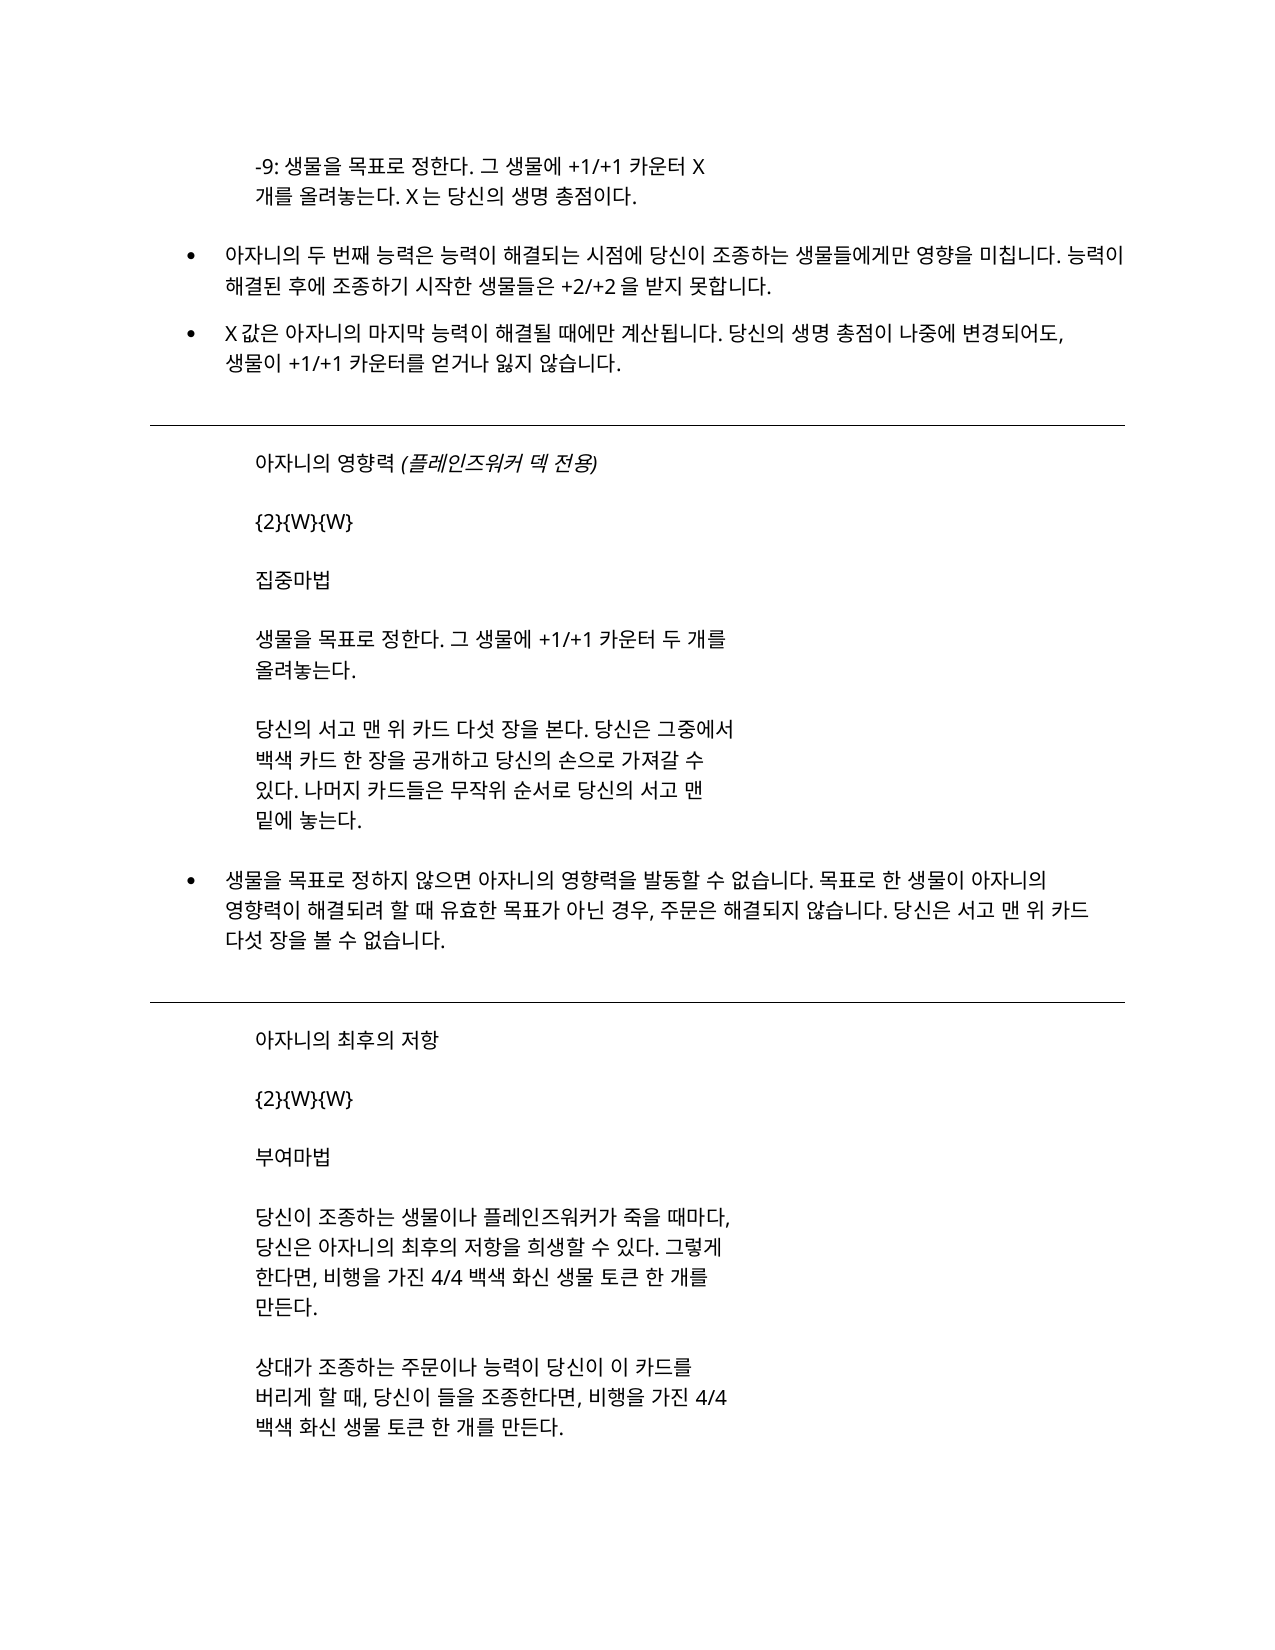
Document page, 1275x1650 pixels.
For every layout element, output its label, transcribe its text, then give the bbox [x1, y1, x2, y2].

text 아자니의 최후의 저항 [255, 1024, 735, 1054]
text 생물을 목표로 정한다. 그 생물에 +1/+1 카운터 두 개를 올려놓는다. [255, 624, 735, 684]
text 부여마법 [255, 1141, 735, 1172]
text 당신의 서고 맨 위 카드 다섯 장을 본다. 당신은 그중에서 백색 카드 한 장을 공개하고 당신의 손으로 가져갈 수 있다. 나머지 카드들은 무작위 순서로 당신의 서고 맨 밑에 놓는다. [255, 713, 735, 835]
list X값은 아자니의 마지막 능력이 해결될 때에만 계산됩니다. 당신의 생명 총점이 나중에 변경되어도, 생물이 +1/+1 카운터를 얻거나 잃지 않습니다. [187, 317, 1125, 378]
text -9: 생물을 목표로 정한다. 그 생물에 +1/+1 카운터 X개를 올려놓는다. X는 당신의 생명 총점이다. [255, 150, 735, 211]
list 생물을 목표로 정하지 않으면 아자니의 영향력을 발동할 수 없습니다. 목표로 한 생물이 아자니의 영향력이 해결되려 할 때 유효한 목표가 아닌 경우, 주문은 해결되지 않습니다. 당신은 서고 맨 위 카드 다섯 장을 볼 수 없습니다. [187, 864, 1125, 955]
text 당신이 조종하는 생물이나 플레인즈워커가 죽을 때마다, 당신은 아자니의 최후의 저항을 희생할 수 있다. 그렇게 한다면, 비행을 가진 4/4 백색 화신 생물 토큰 한 개를 만든다. [255, 1201, 735, 1322]
text {2}{W}{W} [255, 507, 735, 535]
text 아자니의 영향력 (플레인즈워커 덱 전용) [255, 447, 735, 478]
text 집중마법 [255, 564, 735, 594]
text 상대가 조종하는 주문이나 능력이 당신이 이 카드를 버리게 할 때, 당신이 들을 조종한다면, 비행을 가진 4/4 백색 화신 생물 토큰 한 개를 만든다. [255, 1351, 735, 1442]
list 아자니의 두 번째 능력은 능력이 해결되는 시점에 당신이 조종하는 생물들에게만 영향을 미칩니다. 능력이 해결된 후에 조종하기 시작한 생물들은 +2/+2을 받지 못합니다. [187, 240, 1125, 300]
text {2}{W}{W} [255, 1084, 735, 1112]
